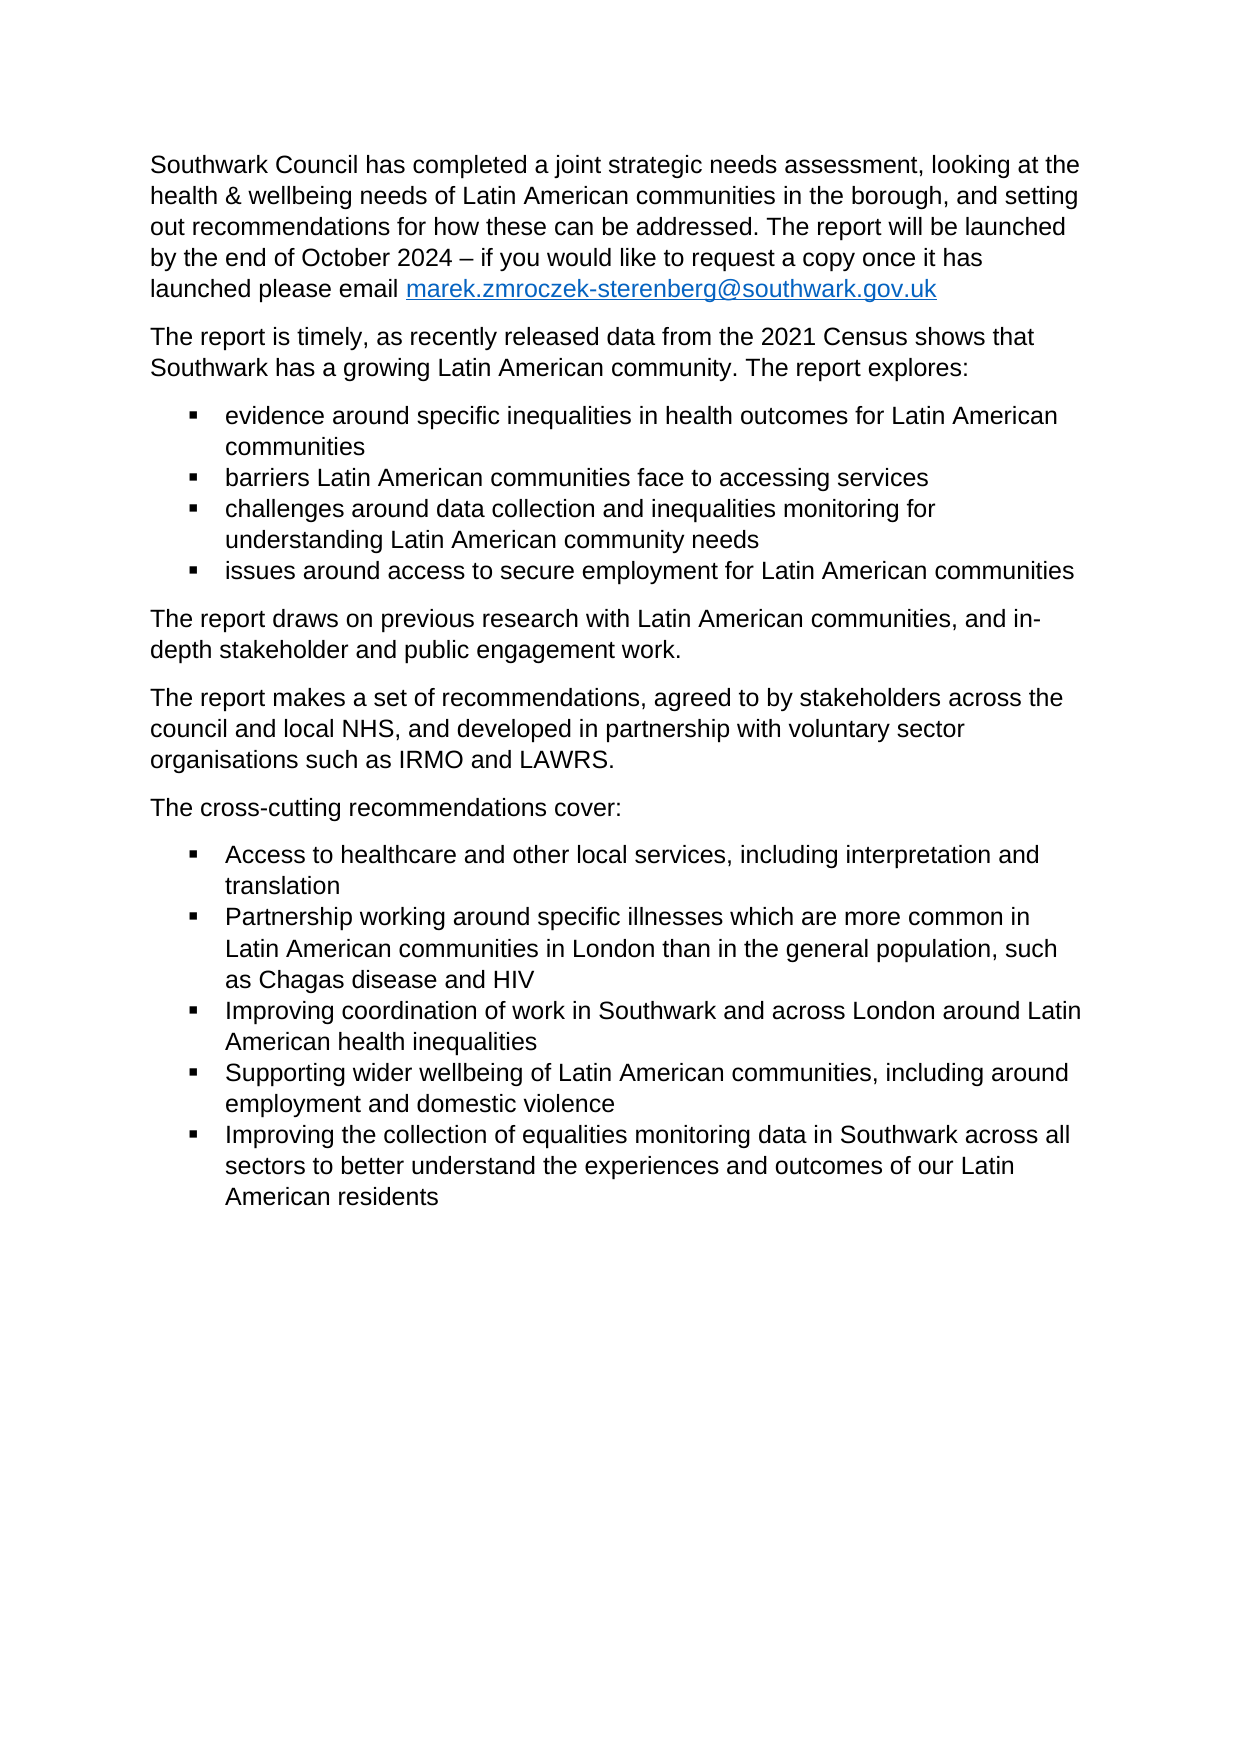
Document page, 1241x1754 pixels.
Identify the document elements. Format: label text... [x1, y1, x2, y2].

list evidence around specific inequalities in health outcomes for Latin American communities [187, 401, 1090, 461]
list issues around access to secure employment for Latin American communities [187, 556, 1090, 585]
list Supporting wider wellbeing of Latin American communities, including around employment and domestic violence [187, 1058, 1090, 1118]
text The report draws on previous research with Latin American communities, and in-depth stakeholder and public engagement work. [150, 604, 1090, 664]
list barriers Latin American communities face to accessing services [187, 463, 1090, 492]
text Southwark Council has completed a joint strategic needs assessment, looking at the health & wellbeing needs of Latin American communities in the borough, and setting out recommendations for how these can be addressed. The report will be launched by the end of October 2024 – if you would like to request a copy once it has launched please email marek.zmroczek-sterenberg@southwark.gov.uk [150, 150, 1090, 303]
text The cross-cutting recommendations cover: [150, 792, 1090, 821]
text The report makes a set of recommendations, agreed to by stakeholders across the council and local NHS, and developed in partnership with voluntary sector organisations such as IRMO and LAWRS. [150, 683, 1090, 773]
list challenges around data collection and inequalities monitoring for understanding Latin American community needs [187, 494, 1090, 554]
list Improving coordination of work in Southwark and across London around Latin American health inequalities [187, 996, 1090, 1056]
list Partnership working around specific illnesses which are more common in Latin American communities in London than in the general population, such as Chagas disease and HIV [187, 902, 1090, 993]
list Access to healthcare and other local services, including interpretation and translation [187, 840, 1090, 900]
text The report is timely, as recently released data from the 2021 Census shows that Southwark has a growing Latin American community. The report explores: [150, 322, 1090, 382]
list Improving the collection of equalities monitoring data in Southwark across all sectors to better understand the experiences and outcomes of our Latin American residents [187, 1120, 1090, 1211]
